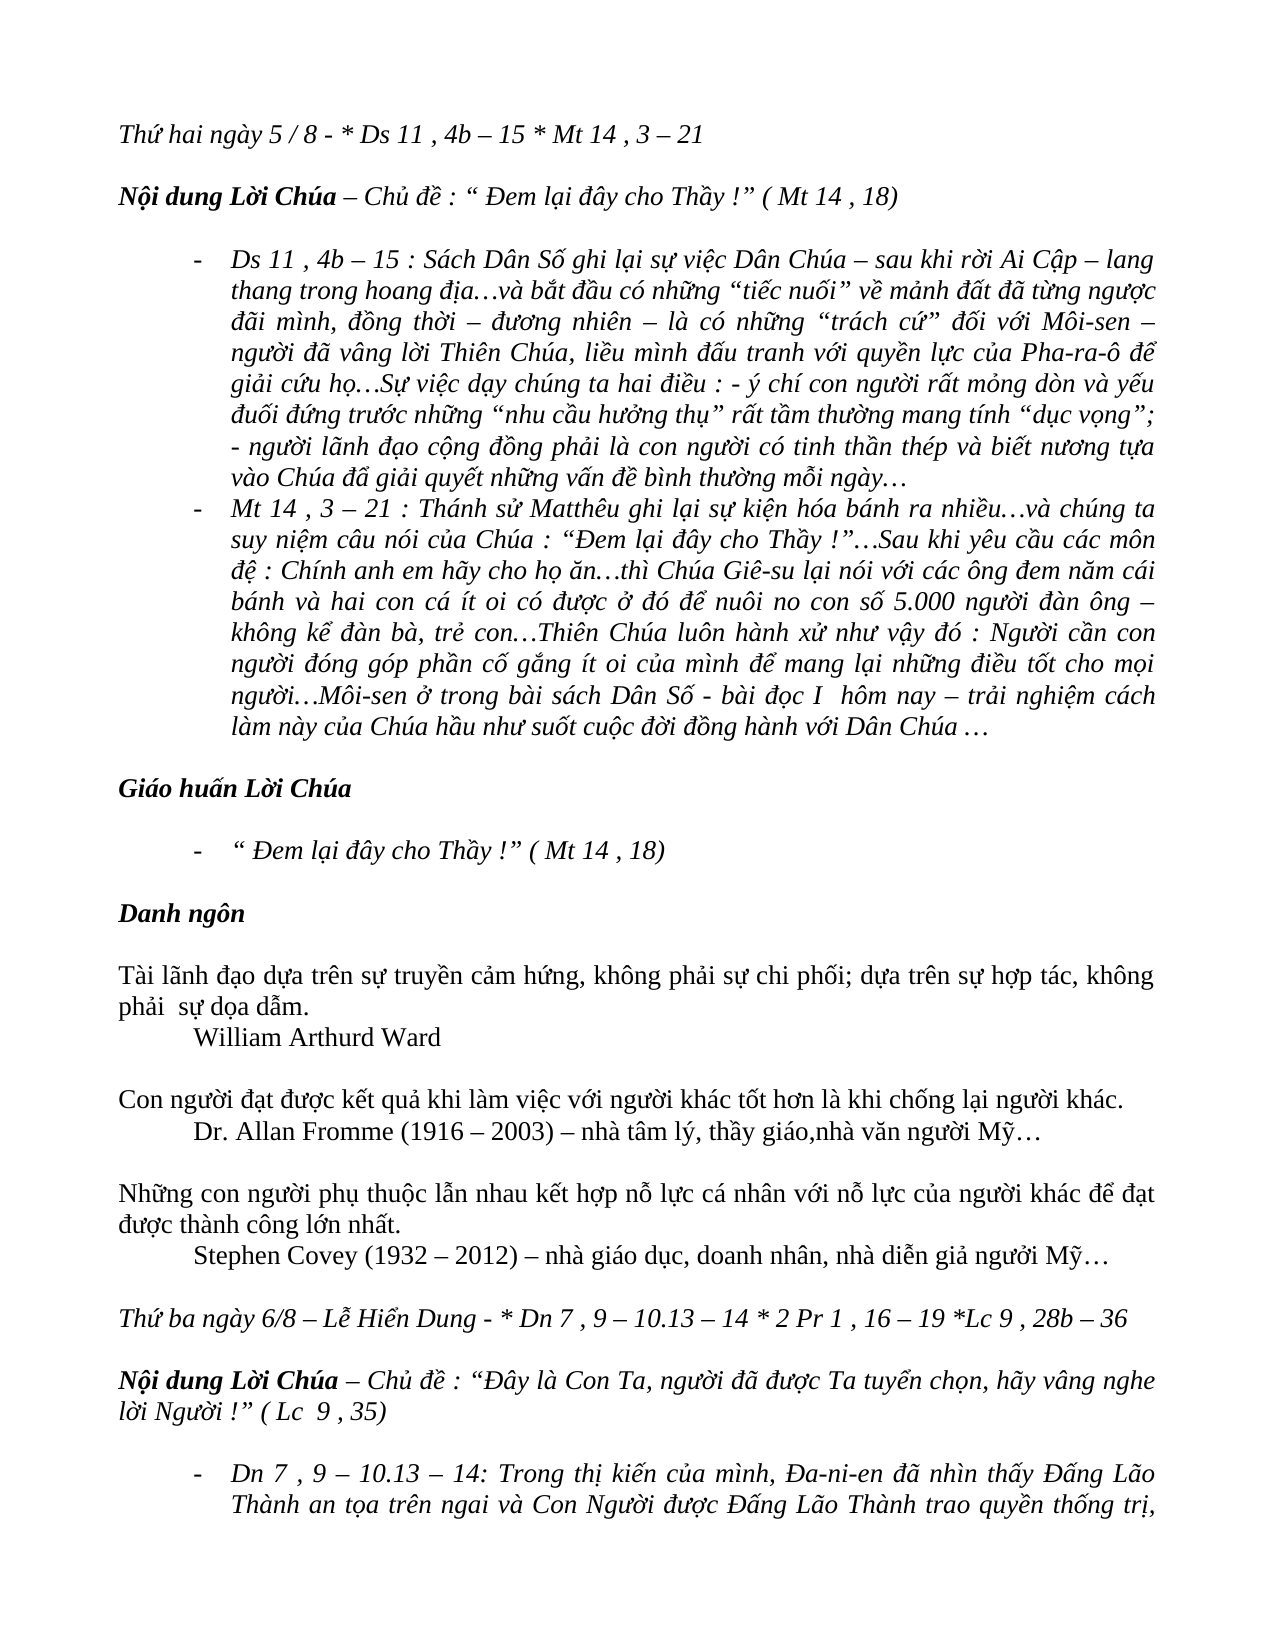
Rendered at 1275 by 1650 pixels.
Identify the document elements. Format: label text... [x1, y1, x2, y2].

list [193, 1457, 1157, 1520]
text Nội dung Lời Chúa – Chủ đề : “ Đem lại đây cho Thầy !” ( Mt 14 , 18) [118, 180, 1157, 212]
list Mt 14 , 3 – 21 : Thánh sử Matthêu ghi lại sự kiện hóa bánh ra nhiều…và chúng ta suy niệm câu nói của Chúa : “Đem lại đây cho Thầy !”…Sau khi yêu cầu các môn đệ : Chính anh em hãy cho họ ăn…thì Chúa Giê-su lại nói với các ông đem năm cái bánh và hai con cá ít oi có được ở đó để nuôi no con số 5.000 người đàn ông – không kể đàn bà, trẻ con…Thiên Chúa luôn hành xử như vậy đó : Người cần con người đóng góp phần cố gắng ít oi của mình để mang lại những điều tốt cho mọi người…Môi-sen ở trong bài sách Dân Số - bài đọc I hôm nay – trải nghiệm cách làm này của Chúa hầu như suốt cuộc đời đồng hành với Dân Chúa … [193, 492, 1157, 741]
text Giáo huấn Lời Chúa [118, 772, 1157, 803]
text Những con người phụ thuộc lẫn nhau kết hợp nỗ lực cá nhân với nỗ lực của người khác để đạt được thành công lớn nhất. [118, 1177, 1157, 1239]
text Stephen Covey (1932 – 2012) – nhà giáo dục, doanh nhân, nhà diễn giả ngưởi Mỹ… [118, 1239, 1157, 1271]
text Nội dung Lời Chúa – Chủ đề : “Đây là Con Ta, người đã được Ta tuyển chọn, hãy vâng nghe lời Người !” ( Lc 9 , 35) [118, 1364, 1157, 1426]
text Dr. Allan Fromme (1916 – 2003) – nhà tâm lý, thầy giáo,nhà văn người Mỹ… [118, 1115, 1157, 1146]
text William Arthurd Ward [118, 1021, 1157, 1052]
text Thứ hai ngày 5 / 8 - * Ds 11 , 4b – 15 * Mt 14 , 3 – 21 [118, 118, 1157, 149]
list Ds 11 , 4b – 15 : Sách Dân Số ghi lại sự việc Dân Chúa – sau khi rời Ai Cập – lang thang trong hoang địa…và bắt đầu có những “tiếc nuối” về mảnh đất đã từng ngược đãi mình, đồng thời – đương nhiên – là có những “trách cứ” đối với Môi-sen – người đã vâng lời Thiên Chúa, liều mình đấu tranh với quyền lực của Pha-ra-ô để giải cứu họ…Sự việc dạy chúng ta hai điều : - ý chí con người rất mỏng dòn và yếu đuối đứng trước những “nhu cầu hưởng thụ” rất tầm thường mang tính “dục vọng”; - người lãnh đạo cộng đồng phải là con người có tinh thần thép và biết nương tựa vào Chúa đẩ giải quyết những vấn đề bình thường mỗi ngày… [193, 243, 1157, 492]
list “ Đem lại đây cho Thầy !” ( Mt 14 , 18) [193, 834, 1157, 866]
text Thứ ba ngày 6/8 – Lễ Hiển Dung - * Dn 7 , 9 – 10.13 – 14 * 2 Pr 1 , 16 – 19 *Lc 9 , 28b – 36 [118, 1302, 1157, 1333]
text Con người đạt được kết quả khi làm việc với người khác tốt hơn là khi chống lại người khác. [118, 1084, 1157, 1115]
text Tài lãnh đạo dựa trên sự truyền cảm hứng, không phải sự chi phối; dựa trên sự hợp tác, không phải sự dọa dẫm. [118, 959, 1157, 1021]
text Danh ngôn [118, 897, 1157, 928]
